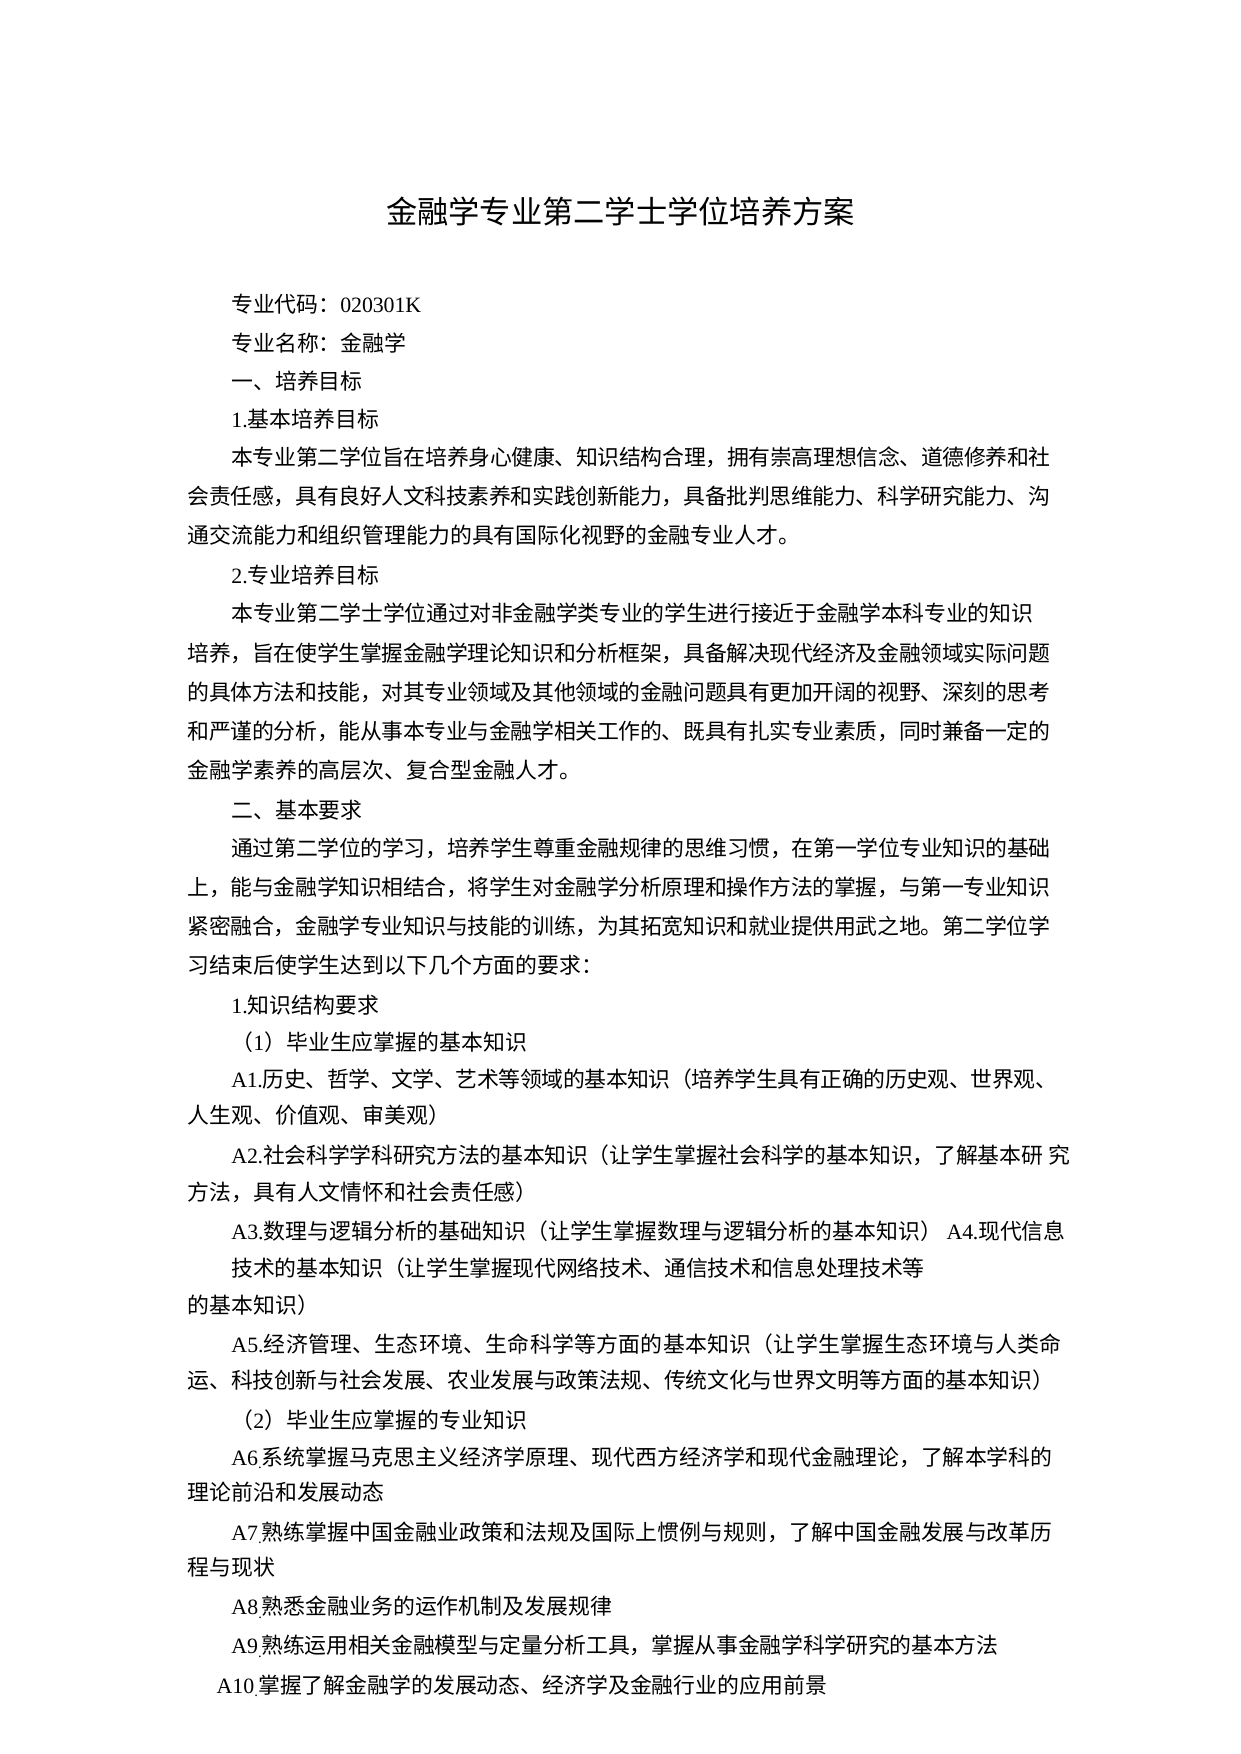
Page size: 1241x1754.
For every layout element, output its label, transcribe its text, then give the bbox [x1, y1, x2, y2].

text 专业名称：金融学 [231, 326, 508, 357]
text 培养，旨在使学生掌握金融学理论知识和分析框架，具备解决现代经济及金融领域实际问题 的具体方法和技能，对其专业领域及其他领域的金融问题具有更加开阔的视野、深刻的思考 和严谨的分析，能从事本专业与金融学相关工作的、既具有扎实专业素质，同时兼备一定的 金融学素养的高层次、复合型金融人才。 [187, 636, 1054, 784]
text A5.经济管理、生态环境、生命科学等方面的基本知识（让学生掌握生态环境与人类命 运、科技创新与社会发展、农业发展与政策法规、传统文化与世界文明等方面的基本知识） [187, 1327, 1063, 1395]
text A7.熟练掌握中国金融业政策和法规及国际上惯例与规则，了解中国金融发展与改革历 程与现状 [187, 1514, 1053, 1582]
text A3.数理与逻辑分析的基础知识（让学生掌握数理与逻辑分析的基本知识） A4.现代信息技术的基本知识（让学生掌握现代网络技术、通信技术和信息处理技术等 [231, 1214, 1076, 1282]
text A10.掌握了解金融学的发展动态、经济学及金融行业的应用前景 [175, 1668, 1076, 1700]
text 1.基本培养目标 [231, 402, 508, 434]
text 的基本知识） [187, 1288, 1076, 1320]
text 二、基本要求 [231, 793, 1076, 825]
text 通过第二学位的学习，培养学生尊重金融规律的思维习惯，在第一学位专业知识的基础 上，能与金融学知识相结合，将学生对金融学分析原理和操作方法的掌握，与第一专业知识 紧密融合，金融学专业知识与技能的训练，为其拓宽知识和就业提供用武之地。第二学位学 习结束后使学生达到以下几个方面的要求： [187, 831, 1054, 979]
text A6.系统掌握马克思主义经济学原理、现代西方经济学和现代金融理论，了解本学科的 理论前沿和发展动态 [187, 1440, 1053, 1507]
text 一、培养目标 [231, 364, 508, 395]
text 本专业第二学位旨在培养身心健康、知识结构合理，拥有崇高理想信念、道德修养和社 会责任感，具有良好人文科技素养和实践创新能力，具备批判思维能力、科学研究能力、沟 通交流能力和组织管理能力的具有国际化视野的金融专业人才。 [187, 440, 1054, 550]
text （1）毕业生应掌握的基本知识 [231, 1025, 1076, 1057]
text 金融学专业第二学士学位培养方案 [386, 188, 1076, 233]
text 1.知识结构要求 [231, 988, 1076, 1020]
text A8.熟悉金融业务的运作机制及发展规律 [231, 1589, 1076, 1621]
text A9.熟练运用相关金融模型与定量分析工具，掌握从事金融学科学研究的基本方法 [231, 1628, 1076, 1660]
text （2）毕业生应掌握的专业知识 [231, 1403, 1076, 1435]
text 2.专业培养目标 [231, 558, 1076, 590]
text 专业代码：020301K [231, 287, 508, 319]
text A2.社会科学学科研究方法的基本知识（让学生掌握社会科学的基本知识，了解基本研 究方法，具有人文情怀和社会责任感） [187, 1138, 1076, 1206]
text A1.历史、哲学、文学、艺术等领域的基本知识（培养学生具有正确的历史观、世界观、 人生观、价值观、审美观） [187, 1062, 1076, 1130]
text 本专业第二学士学位通过对非金融学类专业的学生进行接近于金融学本科专业的知识 [231, 596, 1076, 628]
